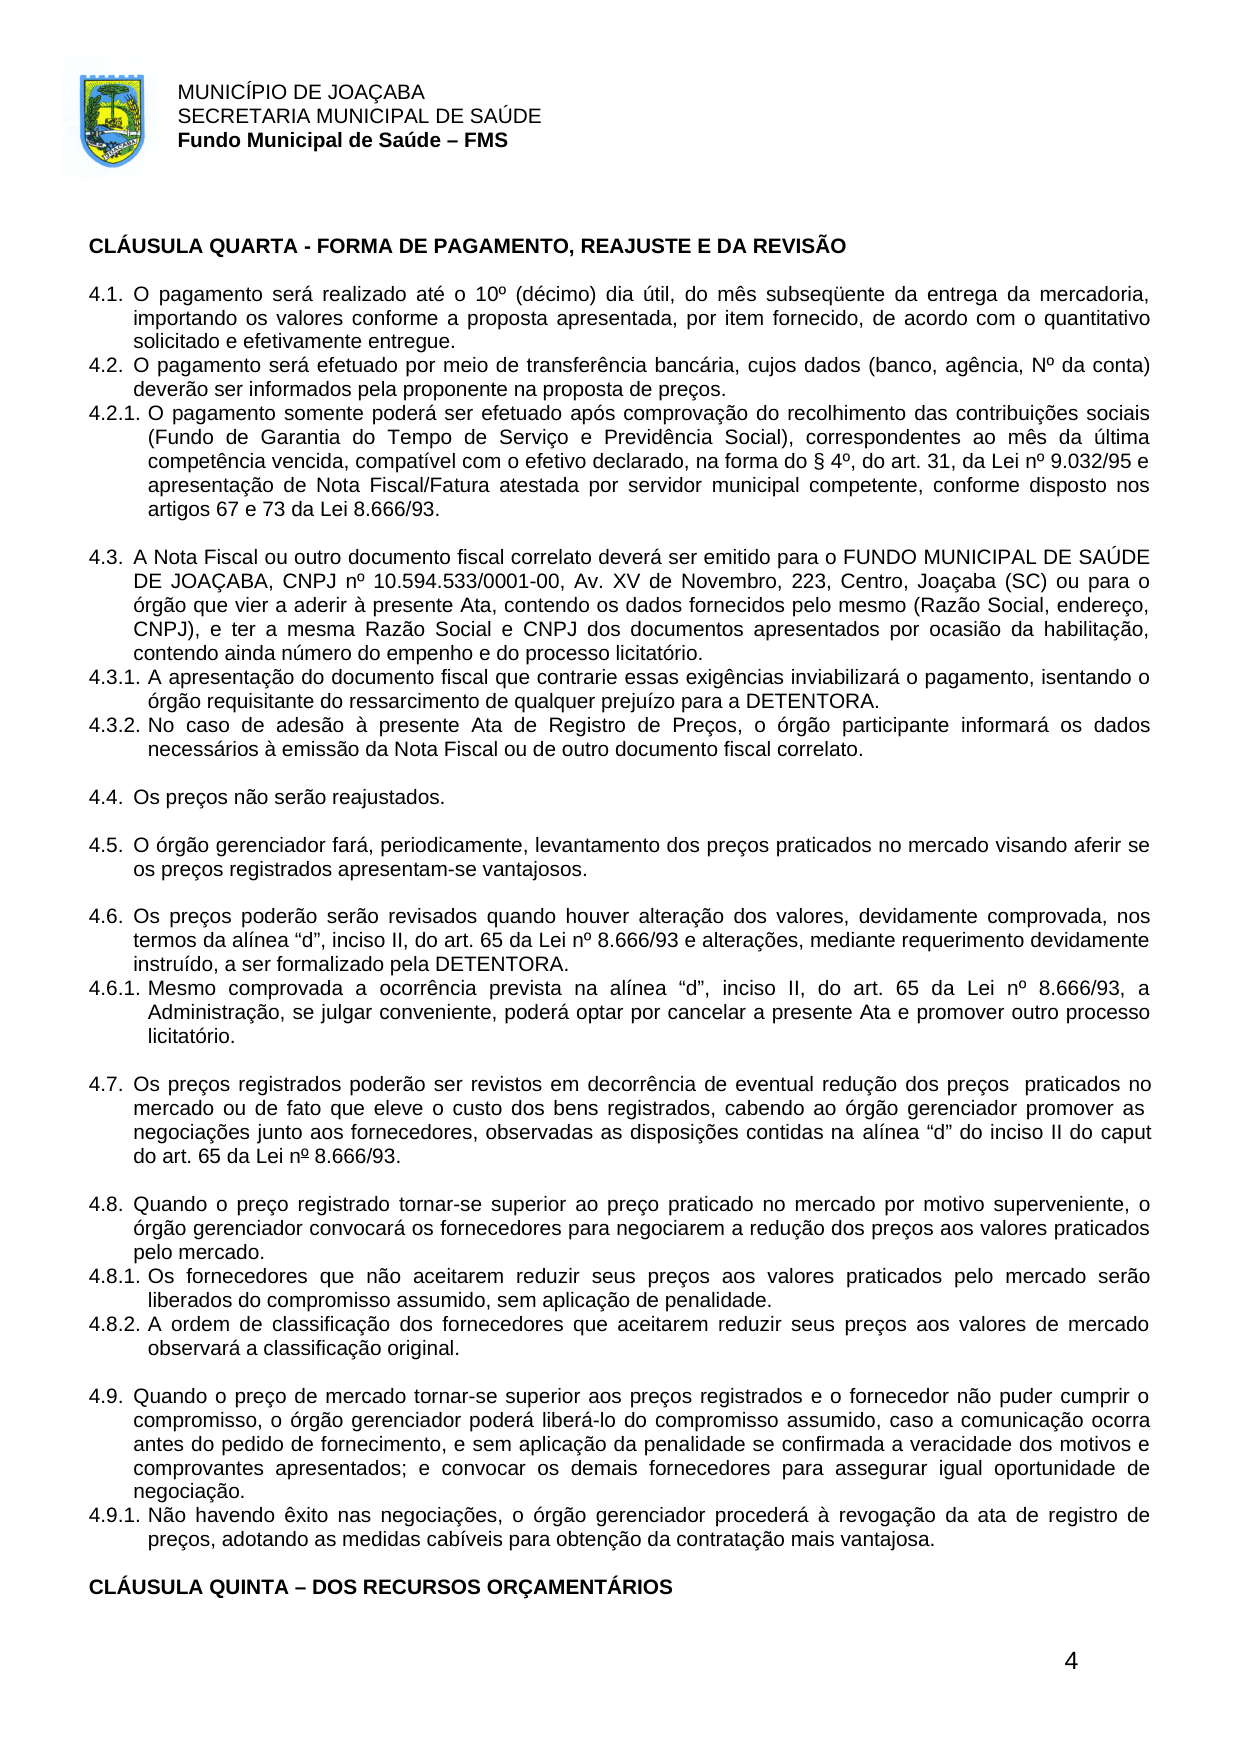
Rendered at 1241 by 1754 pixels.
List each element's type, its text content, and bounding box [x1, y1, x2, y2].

list Não havendo êxito nas negociações, o órgão gerenciador procederá à revogação da ata de registro de preços, adotando as medidas cabíveis para obtenção da contratação mais vantajosa. [89, 1503, 1152, 1551]
list Os preços poderão serão revisados quando houver alteração dos valores, devidamente comprovada, nos termos da alínea “d”, inciso II, do art. 65 da Lei nº 8.666/93 e alterações, mediante requerimento devidamente instruído, a ser formalizado pela DETENTORA. [89, 904, 1152, 976]
list O pagamento somente poderá ser efetuado após comprovação do recolhimento das contribuições sociais (Fundo de Garantia do Tempo de Serviço e Previdência Social), correspondentes ao mês da última competência vencida, compatível com o efetivo declarado, na forma do § 4º, do art. 31, da Lei nº 9.032/95 e apresentação de Nota Fiscal/Fatura atestada por servidor municipal competente, conforme disposto nos artigos 67 e 73 da Lei 8.666/93. [89, 401, 1152, 521]
list Quando o preço registrado tornar-se superior ao preço praticado no mercado por motivo superveniente, o órgão gerenciador convocará os fornecedores para negociarem a redução dos preços aos valores praticados pelo mercado. [89, 1192, 1152, 1264]
list A ordem de classificação dos fornecedores que aceitarem reduzir seus preços aos valores de mercado observará a classificação original. [89, 1312, 1152, 1359]
list A apresentação do documento fiscal que contrarie essas exigências inviabilizará o pagamento, isentando o órgão requisitante do ressarcimento de qualquer prejuízo para a DETENTORA. [89, 665, 1152, 713]
subtitle CLÁUSULA QUINTA – DOS RECURSOS ORÇAMENTÁRIOS [89, 1575, 1152, 1599]
list No caso de adesão à presente Ata de Registro de Preços, o órgão participante informará os dados necessários à emissão da Nota Fiscal ou de outro documento fiscal correlato. [89, 713, 1152, 761]
list Quando o preço de mercado tornar-se superior aos preços registrados e o fornecedor não puder cumprir o compromisso, o órgão gerenciador poderá liberá-lo do compromisso assumido, caso a comunicação ocorra antes do pedido de fornecimento, e sem aplicação da penalidade se confirmada a veracidade dos motivos e comprovantes apresentados; e convocar os demais fornecedores para assegurar igual oportunidade de negociação. [89, 1383, 1152, 1503]
list O pagamento será realizado até o 10º (décimo) dia útil, do mês subseqüente da entrega da mercadoria, importando os valores conforme a proposta apresentada, por item fornecido, de acordo com o quantitativo solicitado e efetivamente entregue. [89, 281, 1152, 353]
list Os fornecedores que não aceitarem reduzir seus preços aos valores praticados pelo mercado serão liberados do compromisso assumido, sem aplicação de penalidade. [89, 1264, 1152, 1312]
list O órgão gerenciador fará, periodicamente, levantamento dos preços praticados no mercado visando aferir se os preços registrados apresentam-se vantajosos. [89, 832, 1152, 880]
picture [62, 56, 164, 186]
list Os preços não serão reajustados. [89, 784, 1152, 808]
text CLÁUSULA QUARTA - FORMA DE PAGAMENTO, REAJUSTE E DA REVISÃO [89, 233, 1152, 257]
list O pagamento será efetuado por meio de transferência bancária, cujos dados (banco, agência, Nº da conta) deverão ser informados pela proponente na proposta de preços. [89, 353, 1152, 401]
list Mesmo comprovada a ocorrência prevista na alínea “d”, inciso II, do art. 65 da Lei nº 8.666/93, a Administração, se julgar conveniente, poderá optar por cancelar a presente Ata e promover outro processo licitatório. [89, 976, 1152, 1048]
list A Nota Fiscal ou outro documento fiscal correlato deverá ser emitido para o FUNDO MUNICIPAL DE SAÚDE DE JOAÇABA, CNPJ nº 10.594.533/0001-00, Av. XV de Novembro, 223, Centro, Joaçaba (SC) ou para o órgão que vier a aderir à presente Ata, contendo os dados fornecidos pelo mesmo (Razão Social, endereço, CNPJ), e ter a mesma Razão Social e CNPJ dos documentos apresentados por ocasião da habilitação, contendo ainda número do empenho e do processo licitatório. [89, 545, 1152, 665]
list Os preços registrados poderão ser revistos em decorrência de eventual redução dos preços praticados no mercado ou de fato que eleve o custo dos bens registrados, cabendo ao órgão gerenciador promover as negociações junto aos fornecedores, observadas as disposições contidas na alínea “d” do inciso II do caput do art. 65 da Lei nº 8.666/93. [89, 1072, 1152, 1168]
